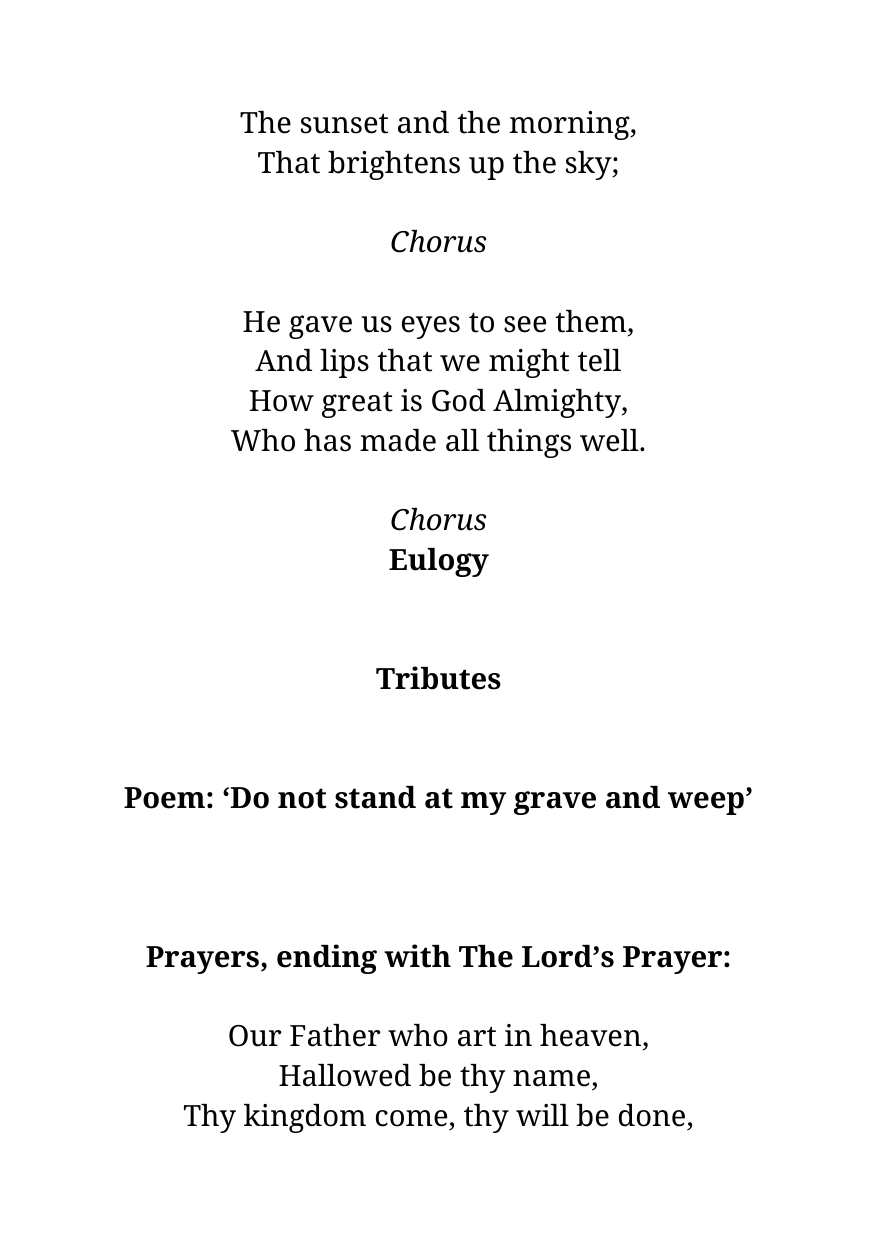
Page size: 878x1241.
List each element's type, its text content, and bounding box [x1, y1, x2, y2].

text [75, 103, 802, 182]
text Poem: ‘Do not stand at my grave and weep’ [75, 777, 802, 817]
text Hallowed be thy name, [75, 1055, 802, 1095]
text Eulogy [75, 539, 802, 579]
text Chorus He gave us eyes to see them, And lips that we might tell How great is God Almighty, Who has made all things well. Chorus [75, 222, 802, 539]
text Thy kingdom come, thy will be done, [75, 1095, 802, 1134]
text Tributes [75, 658, 802, 698]
text Prayers, ending with The Lord’s Prayer: [75, 936, 802, 976]
text Our Father who art in heaven, [75, 1015, 802, 1055]
